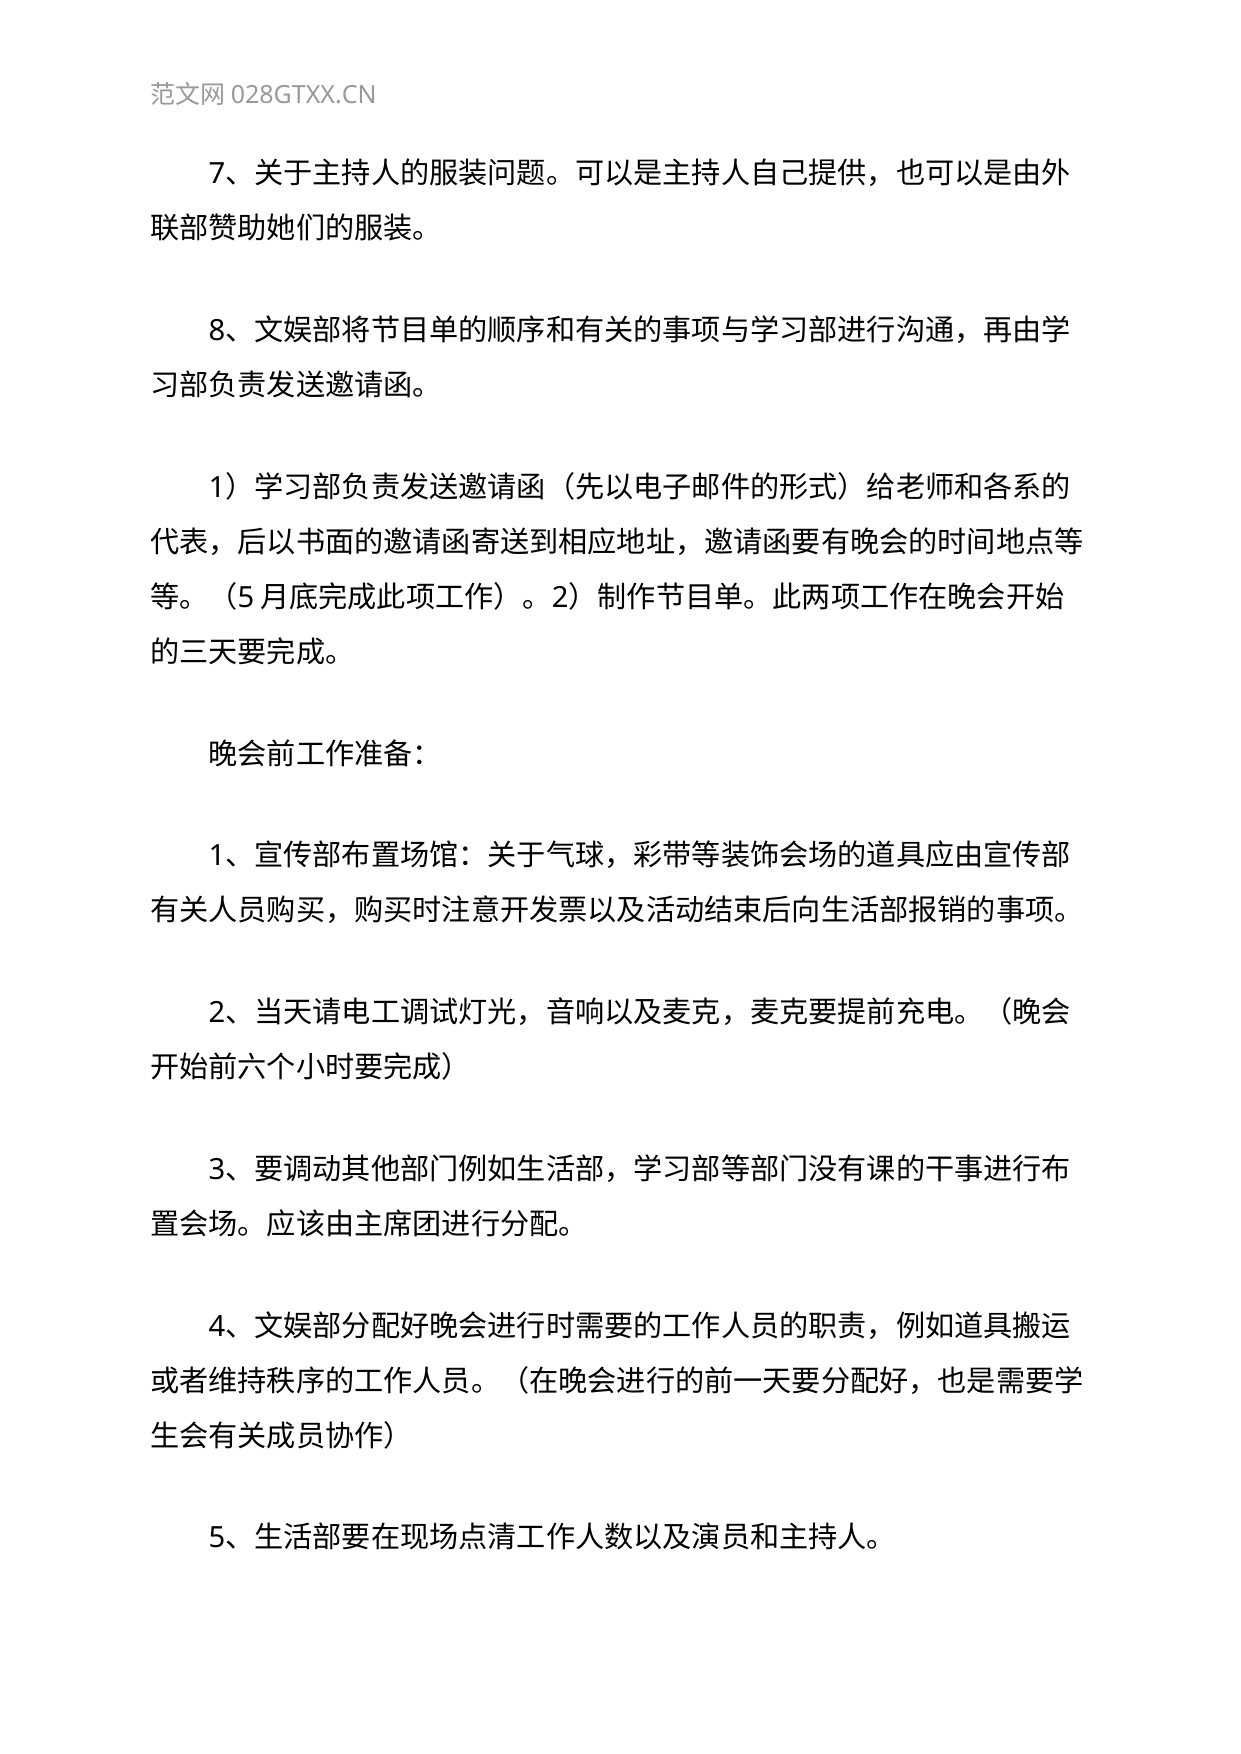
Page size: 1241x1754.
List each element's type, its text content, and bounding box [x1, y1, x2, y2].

text 4、文娱部分配好晚会进行时需要的工作人员的职责，例如道具搬运或者维持秩序的工作人员。（在晚会进行的前一天要分配好，也是需要学生会有关成员协作） [150, 1302, 1090, 1454]
text 7、关于主持人的服装问题。可以是主持人自己提供，也可以是由外联部赞助她们的服装。 [150, 150, 1090, 247]
text 3、要调动其他部门例如生活部，学习部等部门没有课的干事进行布置会场。应该由主席团进行分配。 [150, 1146, 1090, 1243]
text 1、宣传部布置场馆：关于气球，彩带等装饰会场的道具应由宣传部有关人员购买，购买时注意开发票以及活动结束后向生活部报销的事项。 [150, 832, 1090, 929]
text 2、当天请电工调试灯光，音响以及麦克，麦克要提前充电。（晚会开始前六个小时要完成） [150, 989, 1090, 1086]
text 1）学习部负责发送邀请函（先以电子邮件的形式）给老师和各系的代表，后以书面的邀请函寄送到相应地址，邀请函要有晚会的时间地点等等。（5月底完成此项工作）。2）制作节目单。此两项工作在晚会开始的三天要完成。 [150, 463, 1090, 671]
text 5、生活部要在现场点清工作人数以及演员和主持人。 [150, 1514, 1090, 1556]
text 8、文娱部将节目单的顺序和有关的事项与学习部进行沟通，再由学习部负责发送邀请函。 [150, 307, 1090, 404]
text 晚会前工作准备： [150, 730, 1090, 772]
